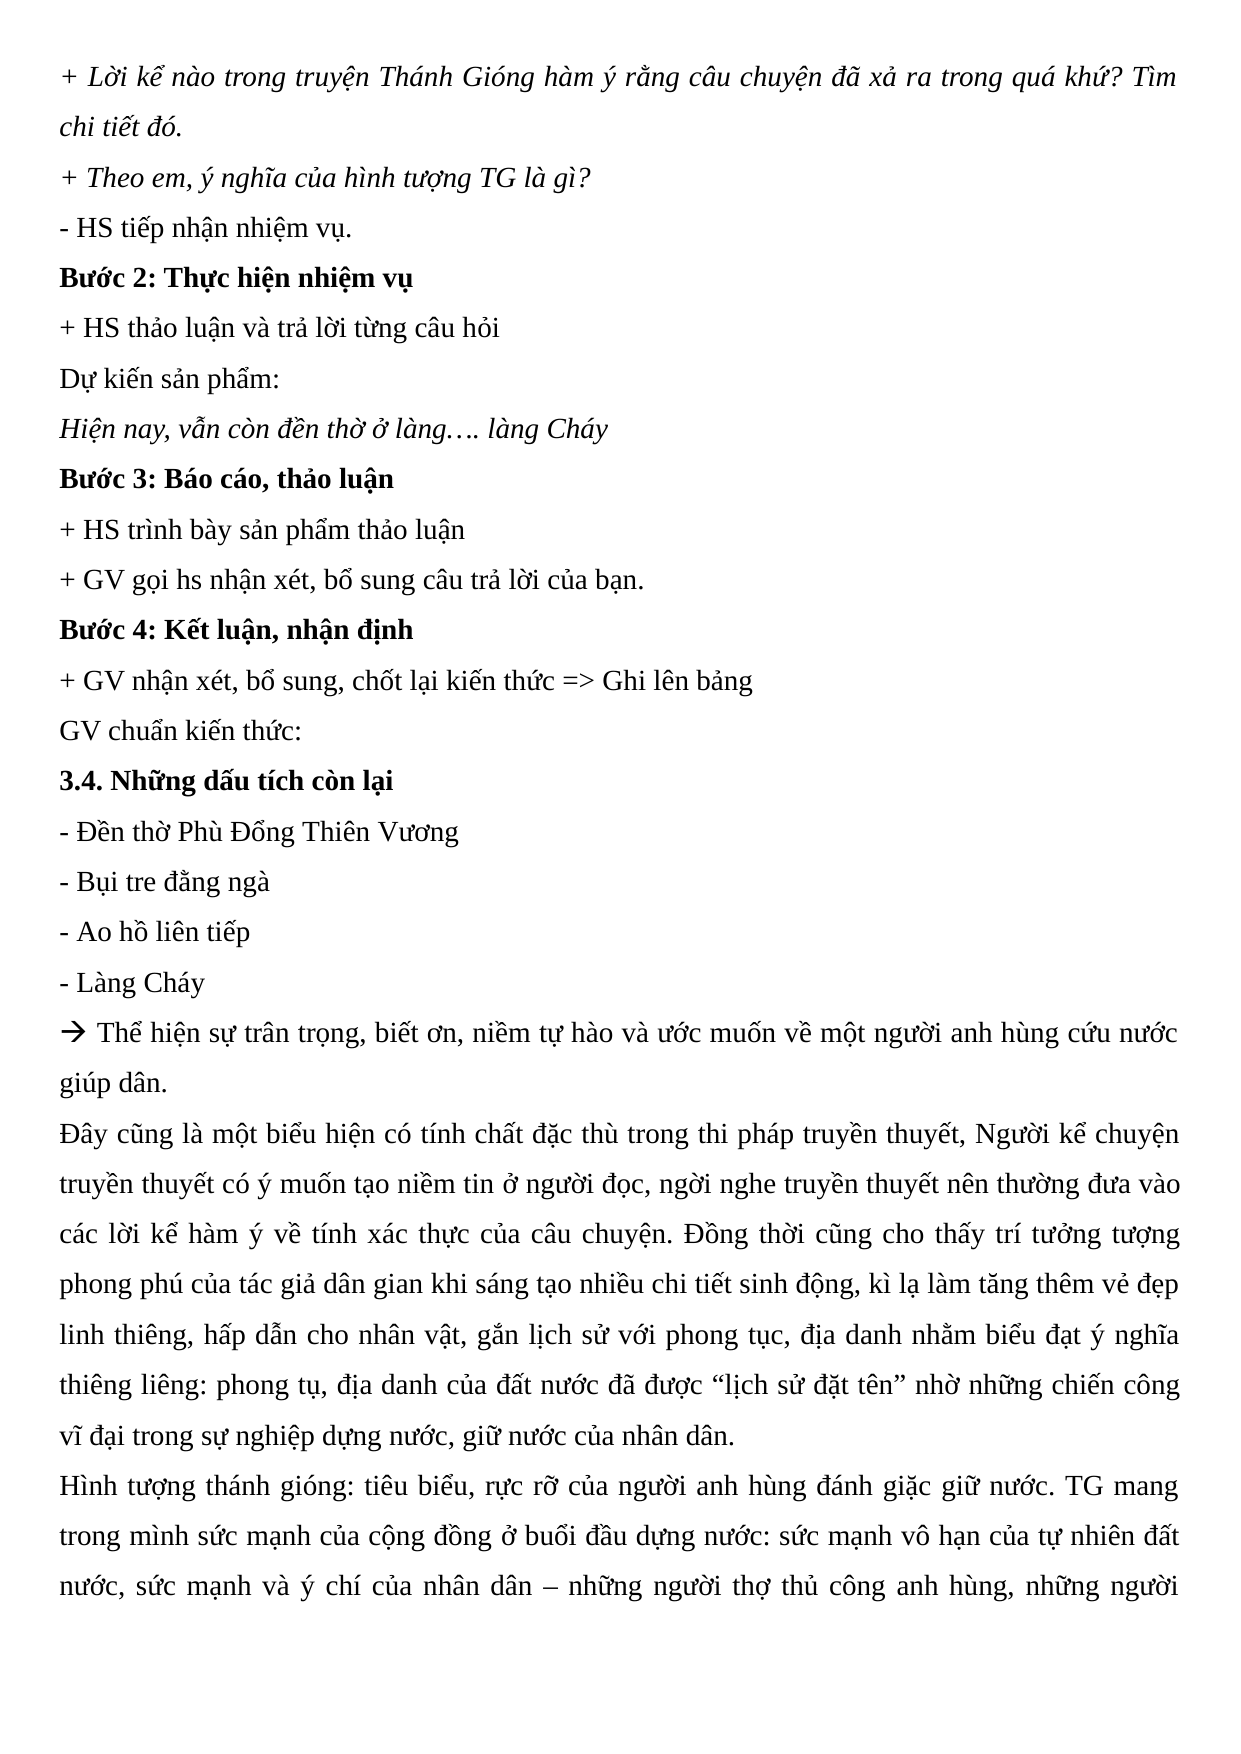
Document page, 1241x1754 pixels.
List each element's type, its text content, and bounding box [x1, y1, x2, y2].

text + HS thảo luận và trả lời từng câu hỏi [59, 311, 1181, 344]
text Bước 3: Báo cáo, thảo luận [59, 462, 1181, 495]
text Bước 2: Thực hiện nhiệm vụ [59, 260, 1181, 294]
text - Bụi tre đằng ngà [59, 864, 1181, 898]
text Hiện nay, vẫn còn đền thờ ở làng…. làng Cháy [59, 411, 1181, 445]
text - HS tiếp nhận nhiệm vụ. [59, 210, 1181, 243]
text + GV gọi hs nhận xét, bổ sung câu trả lời của bạn. [59, 562, 1181, 596]
text + Theo em, ý nghĩa của hình tượng TG là gì? [59, 160, 1181, 193]
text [59, 1468, 1181, 1602]
text Bước 4: Kết luận, nhận định [59, 612, 1181, 646]
text Dự kiến sản phẩm: [59, 361, 1181, 394]
text GV chuẩn kiến thức: [59, 713, 1181, 747]
text + HS trình bày sản phẩm thảo luận [59, 512, 1181, 545]
text Đây cũng là một biểu hiện có tính chất đặc thù trong thi pháp truyền thuyết, Người kể chuyện truyền thuyết có ý muốn tạo niềm tin ở người đọc, ngời nghe truyền thuyết nên thường đưa vào các lời kể hàm ý về tính xác thực của câu chuyện. Đồng thời cũng cho thấy trí tưởng tượng phong phú của tác giả dân gian khi sáng tạo nhiều chi tiết sinh động, kì lạ làm tăng thêm vẻ đẹp linh thiêng, hấp dẫn cho nhân vật, gắn lịch sử với phong tục, địa danh nhằm biểu đạt ý nghĩa thiêng liêng: phong tụ, địa danh của đất nước đã được “lịch sử đặt tên” nhờ những chiến công vĩ đại trong sự nghiệp dựng nước, giữ nước của nhân dân. [59, 1116, 1181, 1451]
text - Đền thờ Phù Đổng Thiên Vương [59, 814, 1181, 847]
text + GV nhận xét, bổ sung, chốt lại kiến thức => Ghi lên bảng [59, 663, 1181, 696]
text 3.4. Những dấu tích còn lại [59, 763, 1181, 797]
text - Làng Cháy [59, 965, 1181, 998]
text Thể hiện sự trân trọng, biết ơn, niềm tự hào và ước muốn về một người anh hùng cứu nước giúp dân. [59, 1015, 1181, 1099]
text + Lời kể nào trong truyện Thánh Gióng hàm ý rằng câu chuyện đã xả ra trong quá khứ? Tìm chi tiết đó. [59, 59, 1181, 143]
text - Ao hồ liên tiếp [59, 914, 1181, 948]
